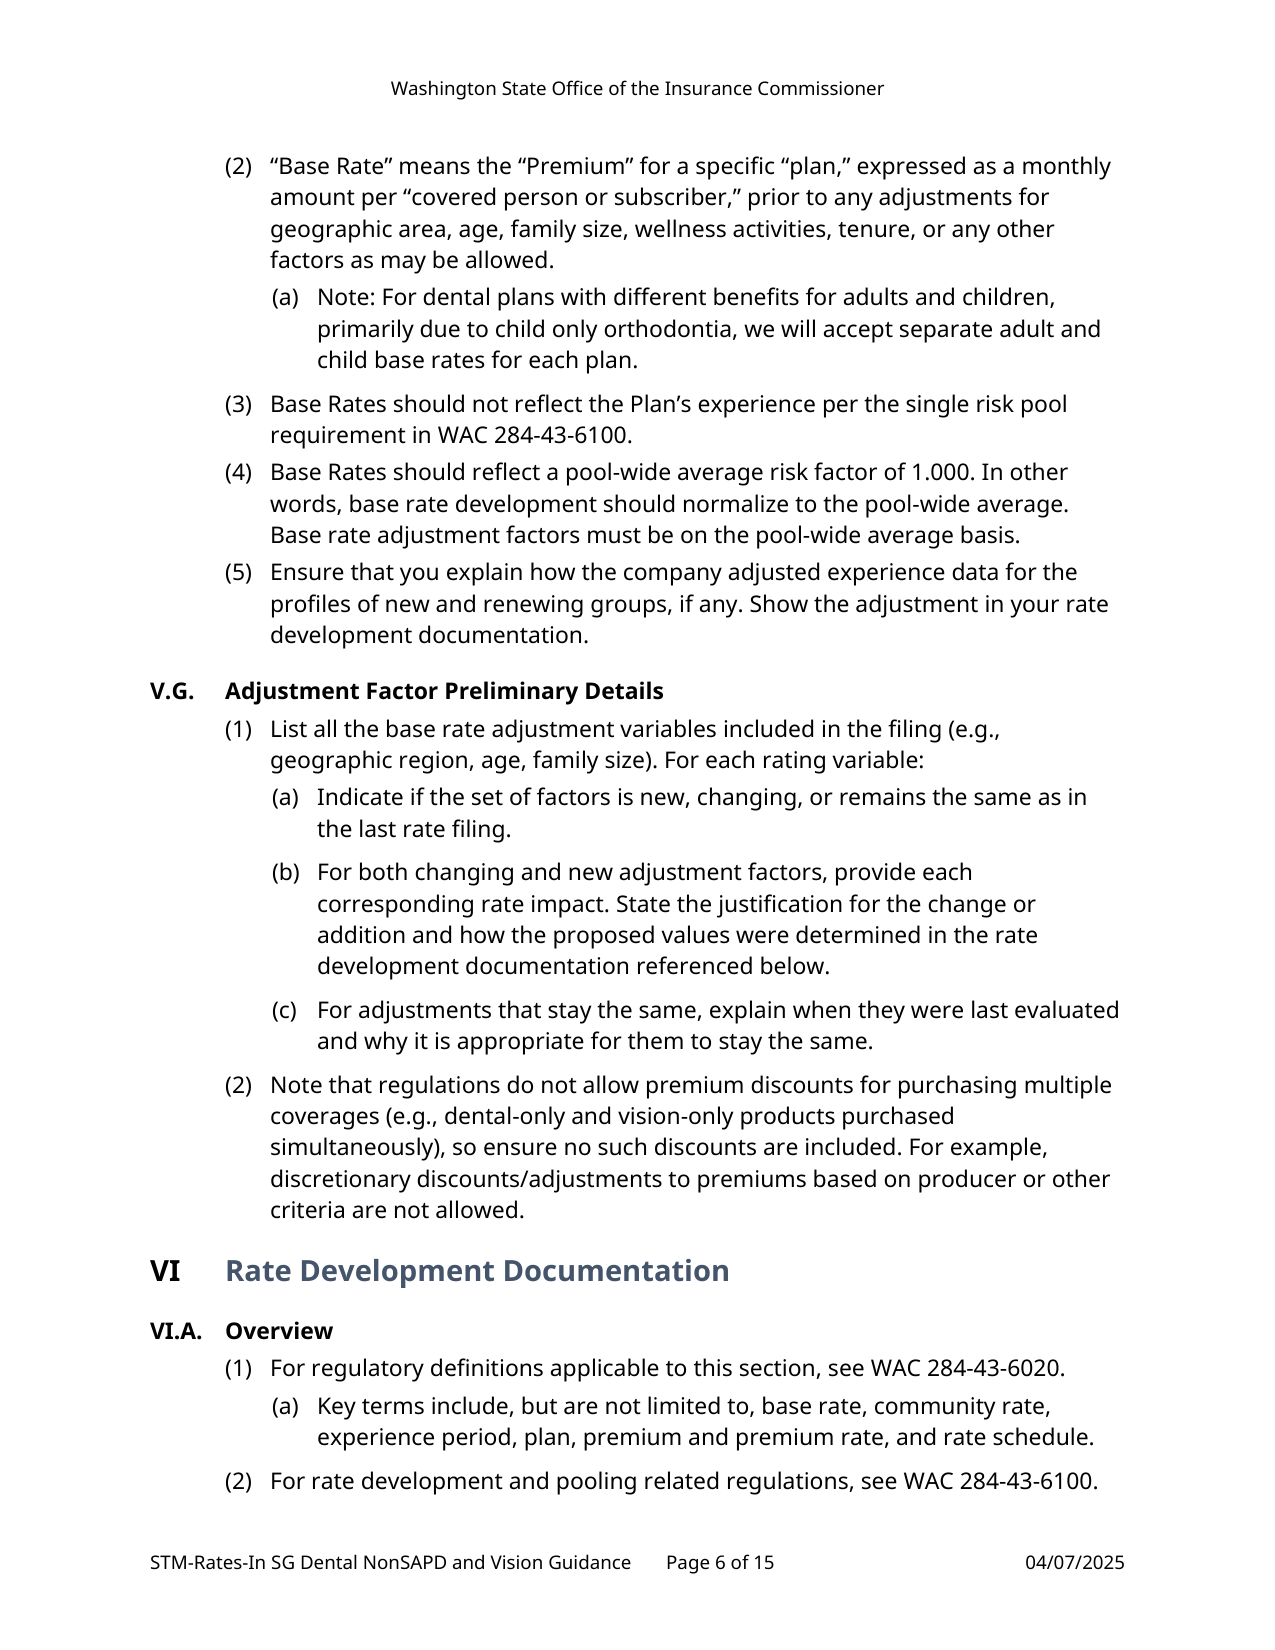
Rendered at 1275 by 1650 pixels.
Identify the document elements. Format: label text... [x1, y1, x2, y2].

subtitle List all the base rate adjustment variables included in the filing (e.g., geographic region, age, family size). For each rating variable: [225, 712, 1125, 775]
subtitle For rate development and pooling related regulations, see WAC 284-43-6100. [225, 1465, 1125, 1496]
subtitle Adjustment Factor Preliminary Details [150, 675, 1125, 706]
subtitle “Base Rate” means the “Premium” for a specific “plan,” expressed as a monthly amount per “covered person or subscriber,” prior to any adjustments for geographic area, age, family size, wellness activities, tenure, or any other factors as may be allowed. [225, 150, 1125, 275]
subtitle Ensure that you explain how the company adjusted experience data for the profiles of new and renewing groups, if any. Show the adjustment in your rate development documentation. [225, 556, 1125, 650]
subtitle Note that regulations do not allow premium discounts for purchasing multiple coverages (e.g., dental-only and vision-only products purchased simultaneously), so ensure no such discounts are included. For example, discretionary discounts/adjustments to premiums based on producer or other criteria are not allowed. [225, 1069, 1125, 1225]
subtitle For both changing and new adjustment factors, provide each corresponding rate impact. State the justification for the change or addition and how the proposed values were determined in the rate development documentation referenced below. [272, 856, 1125, 981]
subtitle Indicate if the set of factors is new, changing, or remains the same as in the last rate filing. [272, 781, 1125, 844]
subtitle Overview [150, 1315, 1125, 1346]
subtitle Base Rates should reflect a pool-wide average risk factor of 1.000. In other words, base rate development should normalize to the pool-wide average. Base rate adjustment factors must be on the pool-wide average basis. [225, 456, 1125, 550]
subtitle For adjustments that stay the same, explain when they were last evaluated and why it is appropriate for them to stay the same. [272, 994, 1125, 1056]
subtitle Key terms include, but are not limited to, base rate, community rate, experience period, plan, premium and premium rate, and rate schedule. [272, 1390, 1125, 1452]
subtitle Rate Development Documentation [150, 1250, 1125, 1290]
subtitle For regulatory definitions applicable to this section, see WAC 284-43-6020. [225, 1352, 1125, 1383]
subtitle Base Rates should not reflect the Plan’s experience per the single risk pool requirement in WAC 284-43-6100. [225, 387, 1125, 450]
subtitle Note: For dental plans with different benefits for adults and children, primarily due to child only orthodontia, we will accept separate adult and child base rates for each plan. [272, 281, 1125, 375]
